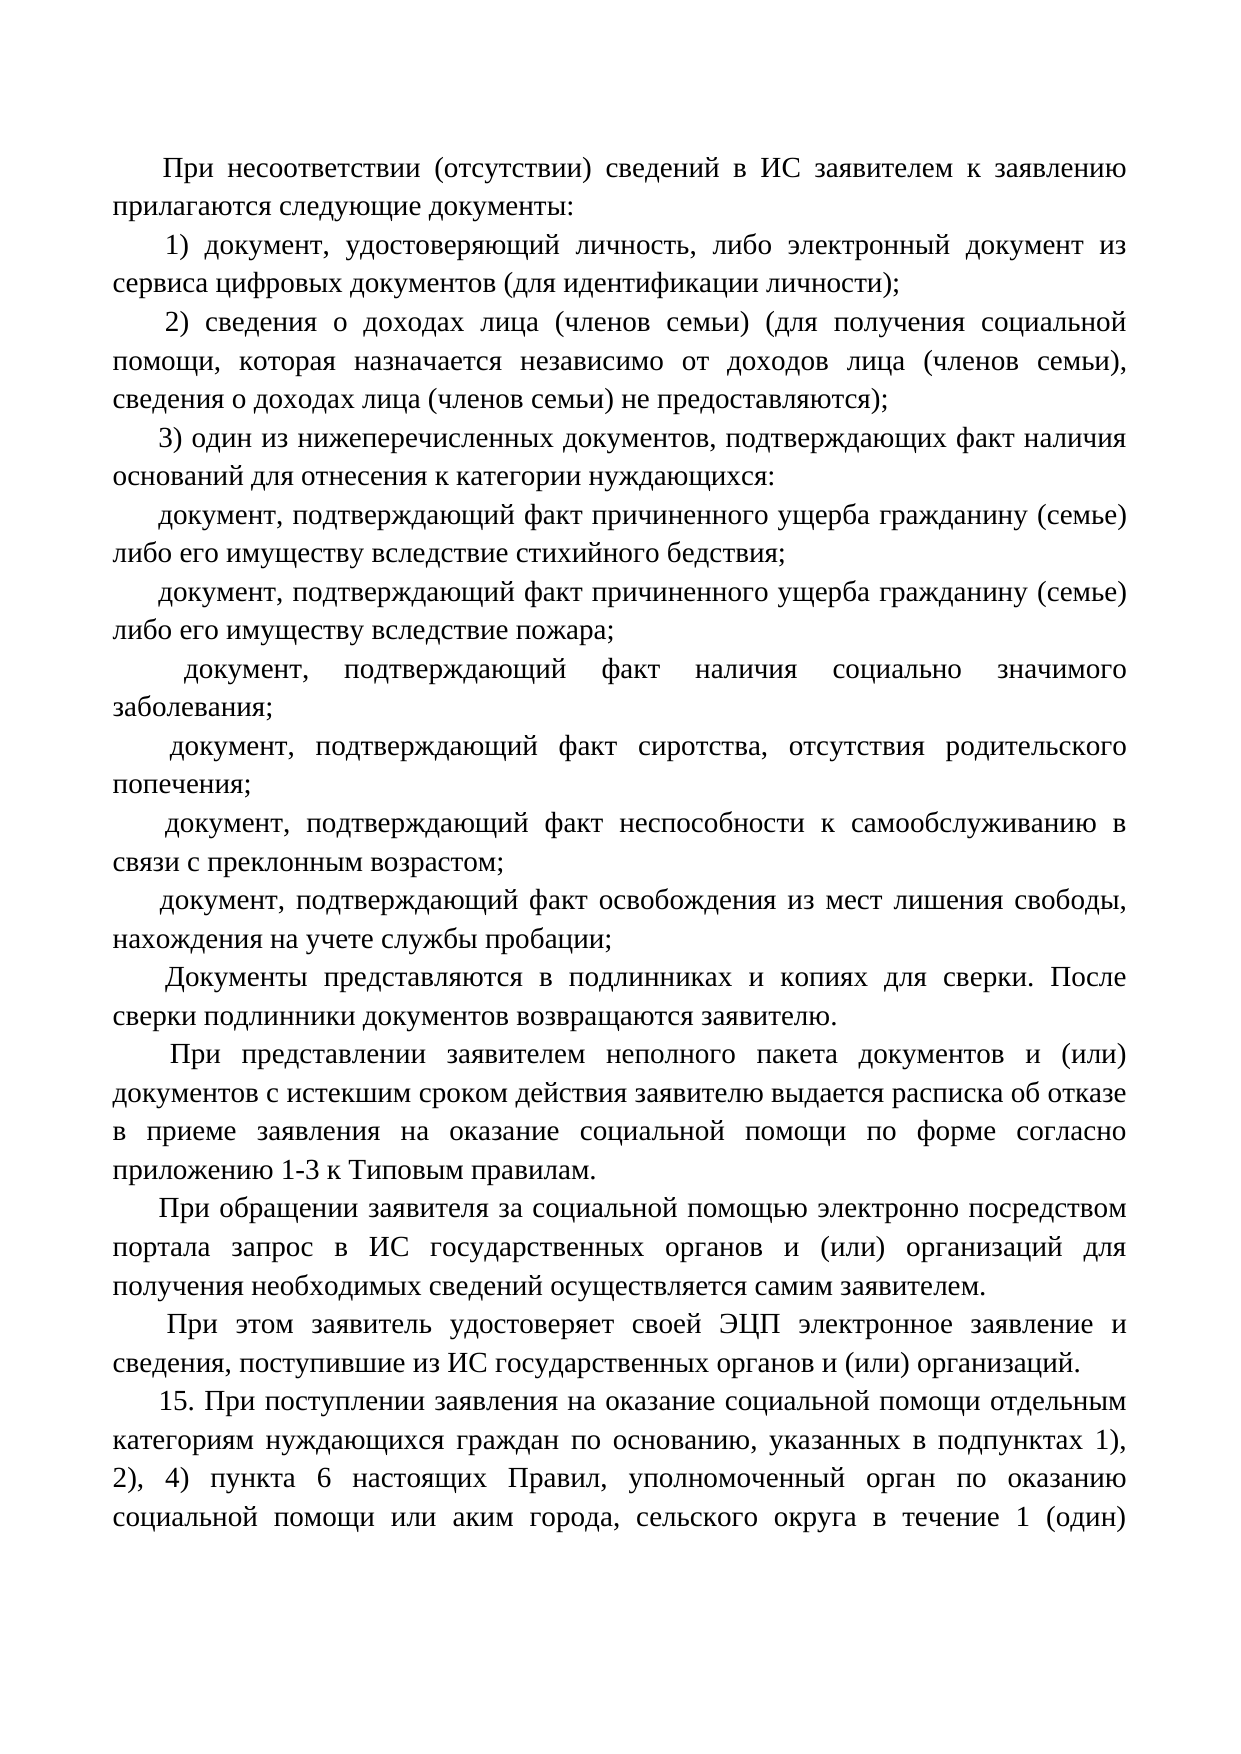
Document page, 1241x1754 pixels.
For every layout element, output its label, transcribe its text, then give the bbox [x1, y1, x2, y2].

text документ, подтверждающий факт неспособности к самообслуживанию в связи с преклонным возрастом; [112, 805, 1128, 877]
text Документы представляются в подлинниках и копиях для сверки. После сверки подлинники документов возвращаются заявителю. [112, 959, 1128, 1031]
text документ, подтверждающий факт сиротства, отсутствия родительского попечения; [112, 728, 1128, 800]
text 1) документ, удостоверяющий личность, либо электронный документ из сервиса цифровых документов (для идентификации личности); [112, 227, 1128, 299]
text При этом заявитель удостоверяет своей ЭЦП электронное заявление и сведения, поступившие из ИС государственных органов и (или) организаций. [112, 1306, 1128, 1378]
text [112, 1383, 1128, 1532]
text документ, подтверждающий факт освобождения из мест лишения свободы, нахождения на учете службы пробации; [112, 882, 1128, 954]
text документ, подтверждающий факт наличия социально значимого заболевания; [112, 651, 1128, 723]
text При несоответствии (отсутствии) сведений в ИС заявителем к заявлению прилагаются следующие документы: [112, 150, 1128, 222]
text документ, подтверждающий факт причиненного ущерба гражданину (семье) либо его имуществу вследствие стихийного бедствия; [112, 497, 1128, 569]
text документ, подтверждающий факт причиненного ущерба гражданину (семье) либо его имуществу вследствие пожара; [112, 574, 1128, 646]
text 2) сведения о доходах лица (членов семьи) (для получения социальной помощи, которая назначается независимо от доходов лица (членов семьи), сведения о доходах лица (членов семьи) не предоставляются); [112, 304, 1128, 415]
text При обращении заявителя за социальной помощью электронно посредством портала запрос в ИС государственных органов и (или) организаций для получения необходимых сведений осуществляется самим заявителем. [112, 1191, 1128, 1301]
text При представлении заявителем неполного пакета документов и (или) документов с истекшим сроком действия заявителю выдается расписка об отказе в приеме заявления на оказание социальной помощи по форме согласно приложению 1-3 к Типовым правилам. [112, 1036, 1128, 1186]
text 3) один из нижеперечисленных документов, подтверждающих факт наличия оснований для отнесения к категории нуждающихся: [112, 420, 1128, 492]
